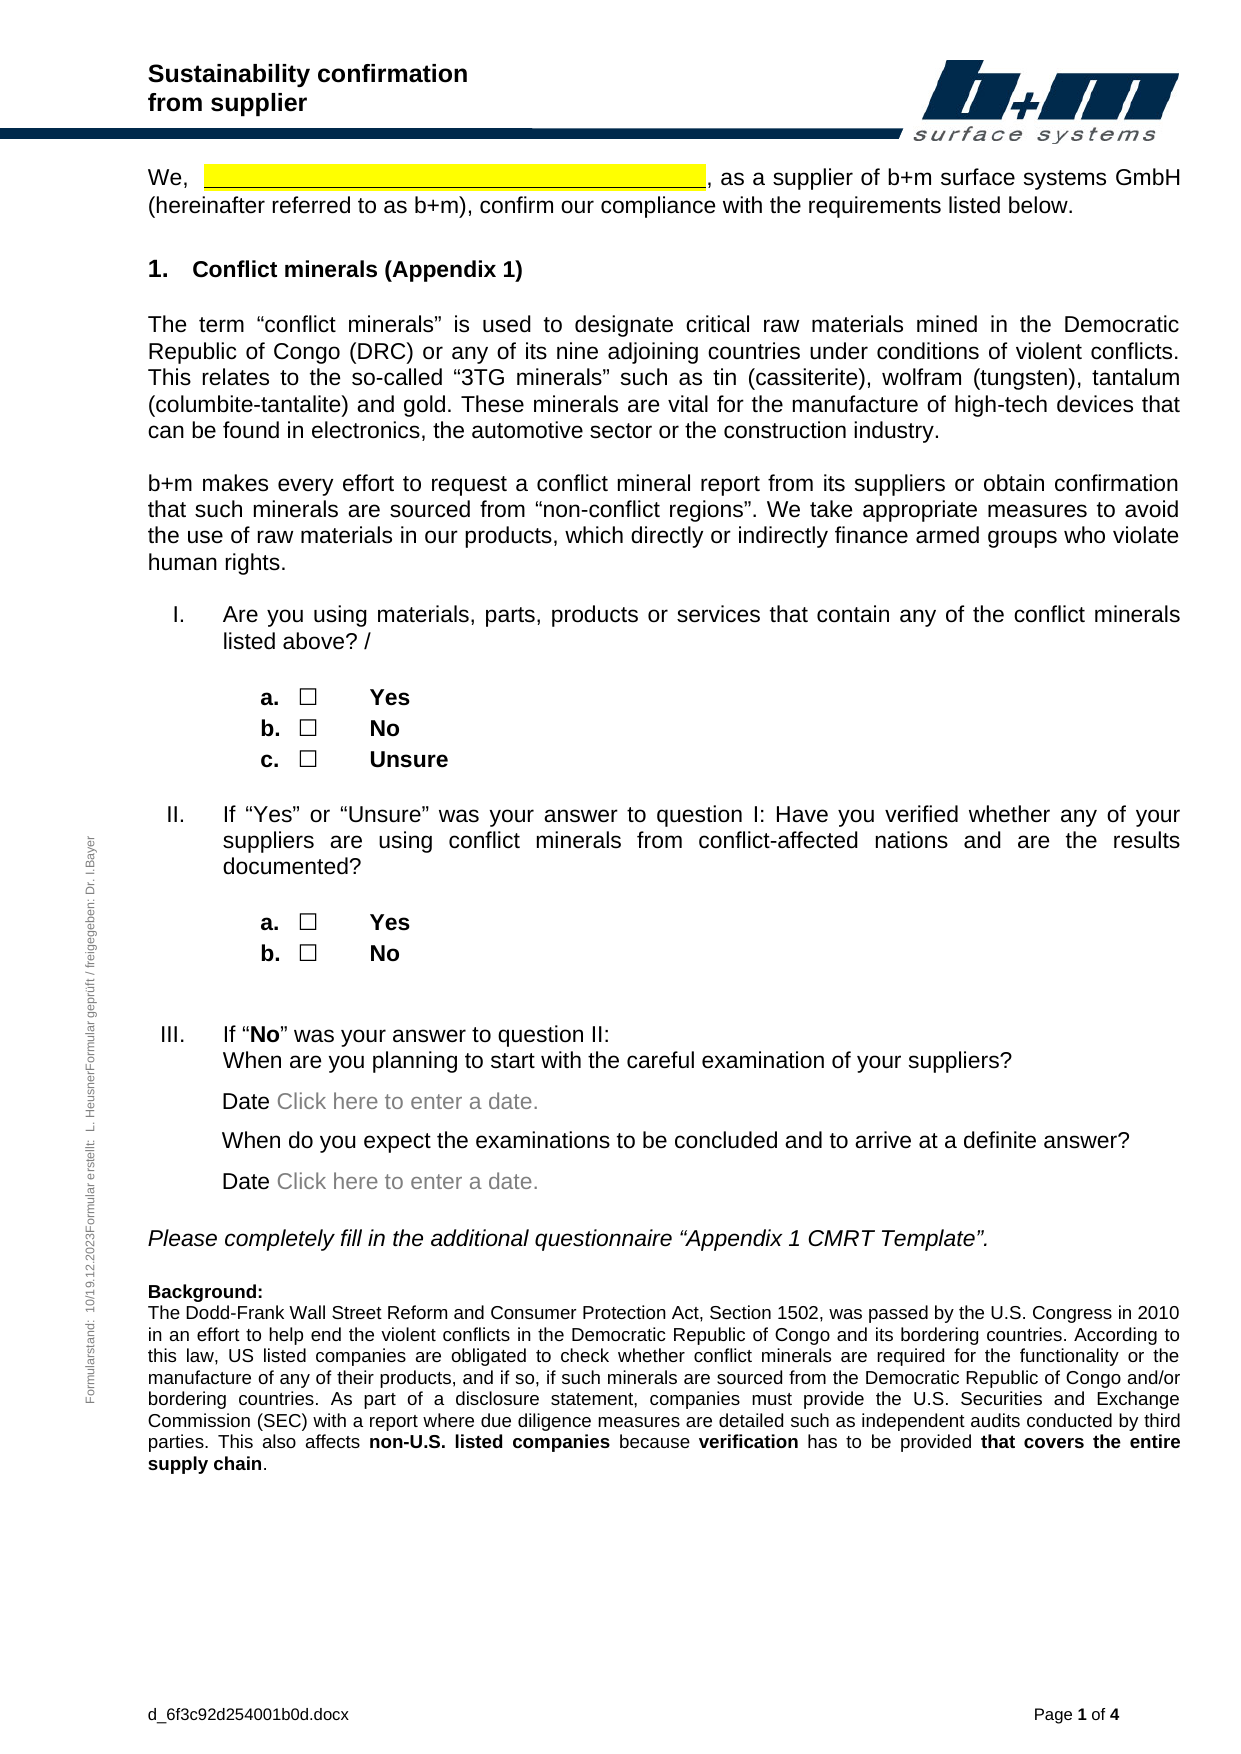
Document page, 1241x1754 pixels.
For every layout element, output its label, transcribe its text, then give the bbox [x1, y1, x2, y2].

text When do you expect the examinations to be concluded and to arrive at a definite answer? [222, 1127, 1181, 1153]
picture [913, 60, 1179, 144]
text Background: The Dodd-Frank Wall Street Reform and Consumer Protection Act, Section 1502, was passed by the U.S. Congress in 2010 in an effort to help end the violent conflicts in the Democratic Republic of Congo and its bordering countries. According to this law, US listed companies are obligated to check whether conflict minerals are required for the functionality or the manufacture of any of their products, and if so, if such minerals are sourced from the Democratic Republic of Congo and/or bordering countries. As part of a disclosure statement, companies must provide the U.S. Securities and Exchange Commission (SEC) with a report where due diligence measures are detailed such as independent audits conducted by third parties. This also affects non-U.S. listed companies because verification has to be provided that covers the entire supply chain. [148, 1280, 1181, 1474]
text b+m makes every effort to request a conflict mineral report from its suppliers or obtain confirmation that such minerals are sourced from “non-conflict regions”. We take appropriate measures to avoid the use of raw materials in our products, which directly or indirectly finance armed groups who violate human rights. [148, 469, 1181, 575]
list When are you planning to start with the careful examination of your suppliers? [223, 1047, 1181, 1074]
text Date [222, 1166, 1181, 1194]
list Unsure [260, 743, 1181, 774]
list If “Yes” or “Unsure” was your answer to question I: Have you verified whether any of your suppliers are using conflict minerals from conflict-affected nations and are the results documented? [185, 801, 1181, 879]
text Please completely fill in the additional questionnaire “Appendix 1 CMRT Template”. [148, 1223, 1181, 1251]
list Conflict minerals (Appendix 1) [148, 248, 1181, 282]
list Yes [260, 906, 1181, 937]
list If “No” was your answer to question II: [185, 1021, 1181, 1047]
list Yes [260, 680, 1181, 712]
text Date [222, 1086, 1181, 1114]
list No [260, 712, 1181, 743]
list No [260, 937, 1181, 968]
list Are you using materials, parts, products or services that contain any of the conflict minerals listed above? / [185, 601, 1181, 654]
text We, , as a supplier of b+m surface systems GmbH (hereinafter referred to as b+m), confirm our compliance with the requirements listed below. [148, 162, 1181, 219]
text The term “conflict minerals” is used to designate critical raw materials mined in the Democratic Republic of Congo (DRC) or any of its nine adjoining countries under conditions of violent conflicts. This relates to the so-called “3TG minerals” such as tin (cassiterite), wolfram (tungsten), tantalum (columbite-tantalite) and gold. These minerals are vital for the manufacture of high-tech devices that can be found in electronics, the automotive sector or the construction industry. [148, 311, 1181, 443]
